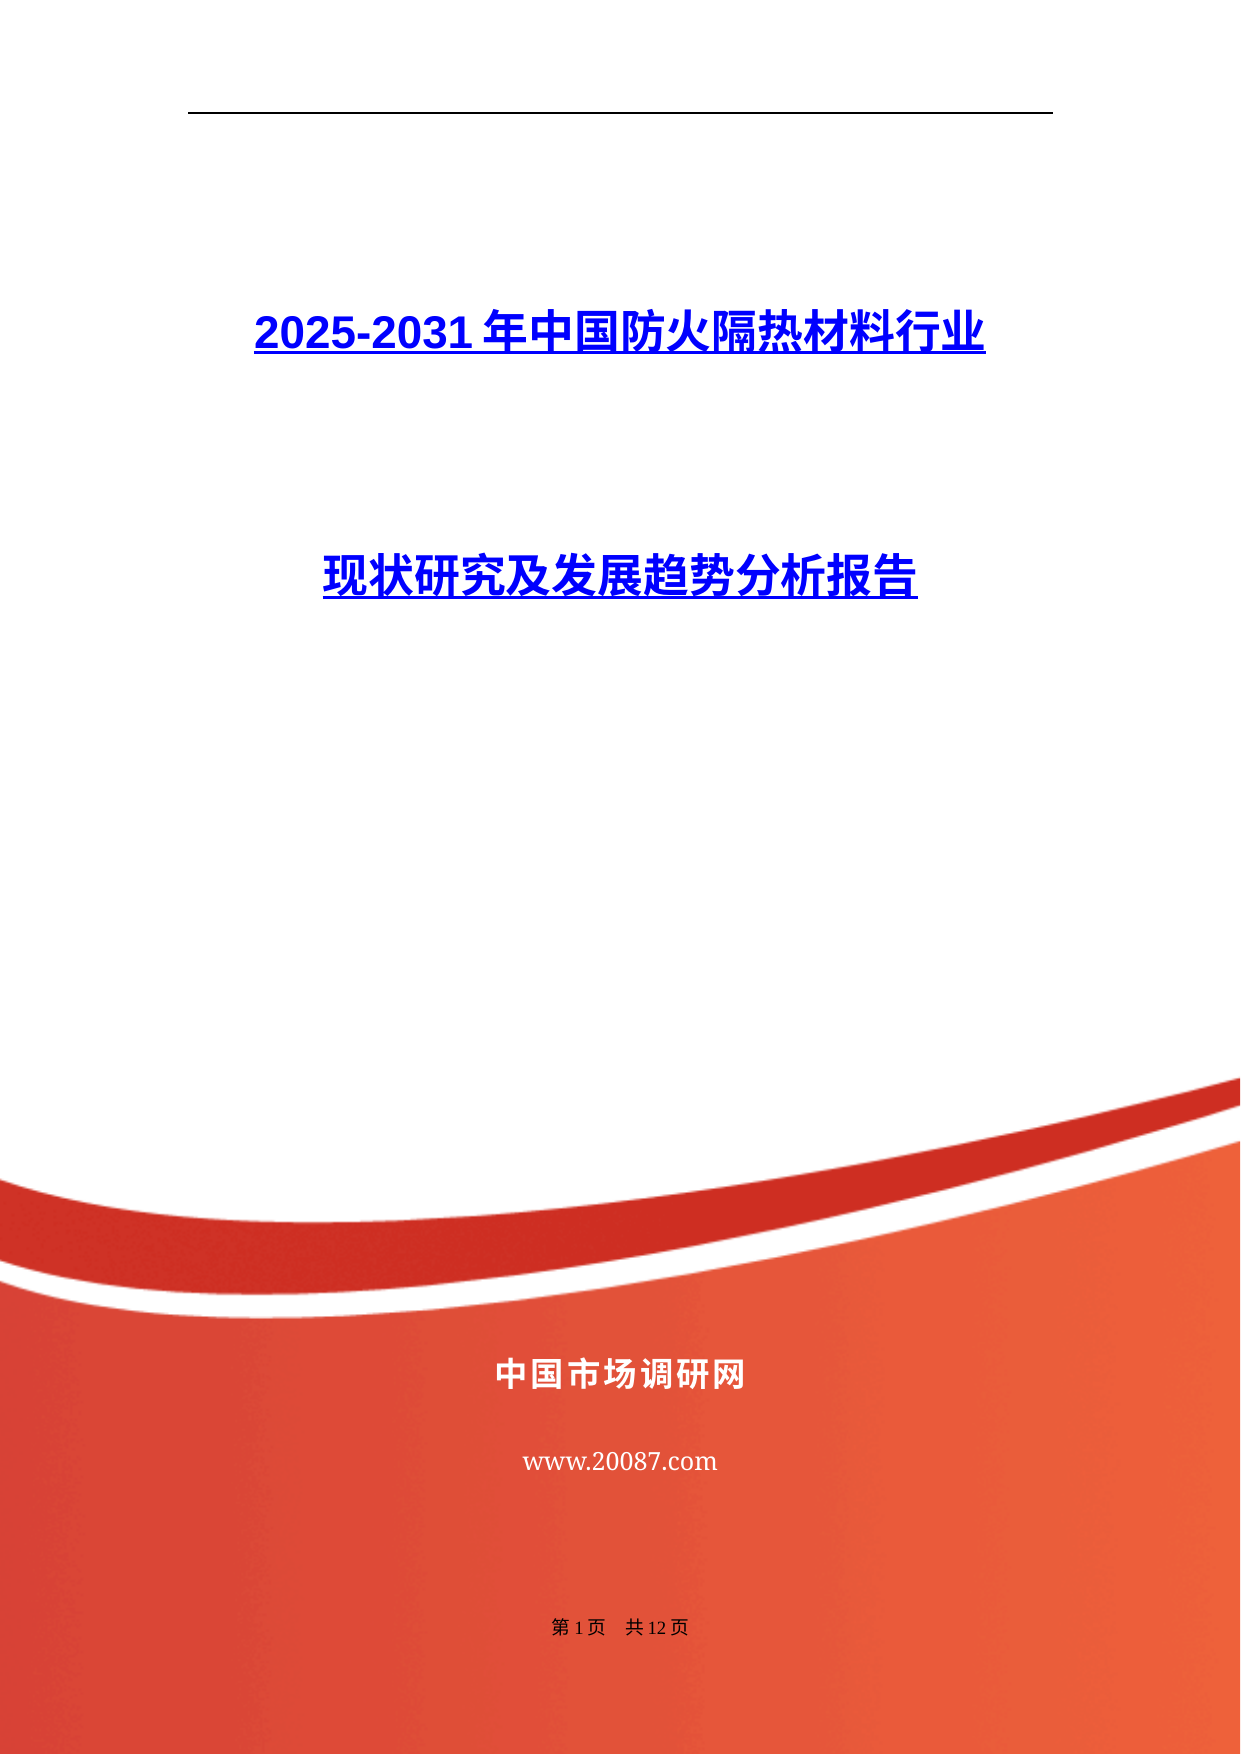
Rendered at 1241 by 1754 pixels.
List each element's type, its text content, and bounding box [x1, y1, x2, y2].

text www.20087.com [187, 1428, 1053, 1493]
subtitle 中国市场调研网 [187, 1339, 1053, 1404]
picture [0, 1006, 1241, 1754]
table_header 2025-2031年中国防火隔热材料行业现状研究及发展趋势分析报告 [188, 207, 1053, 773]
